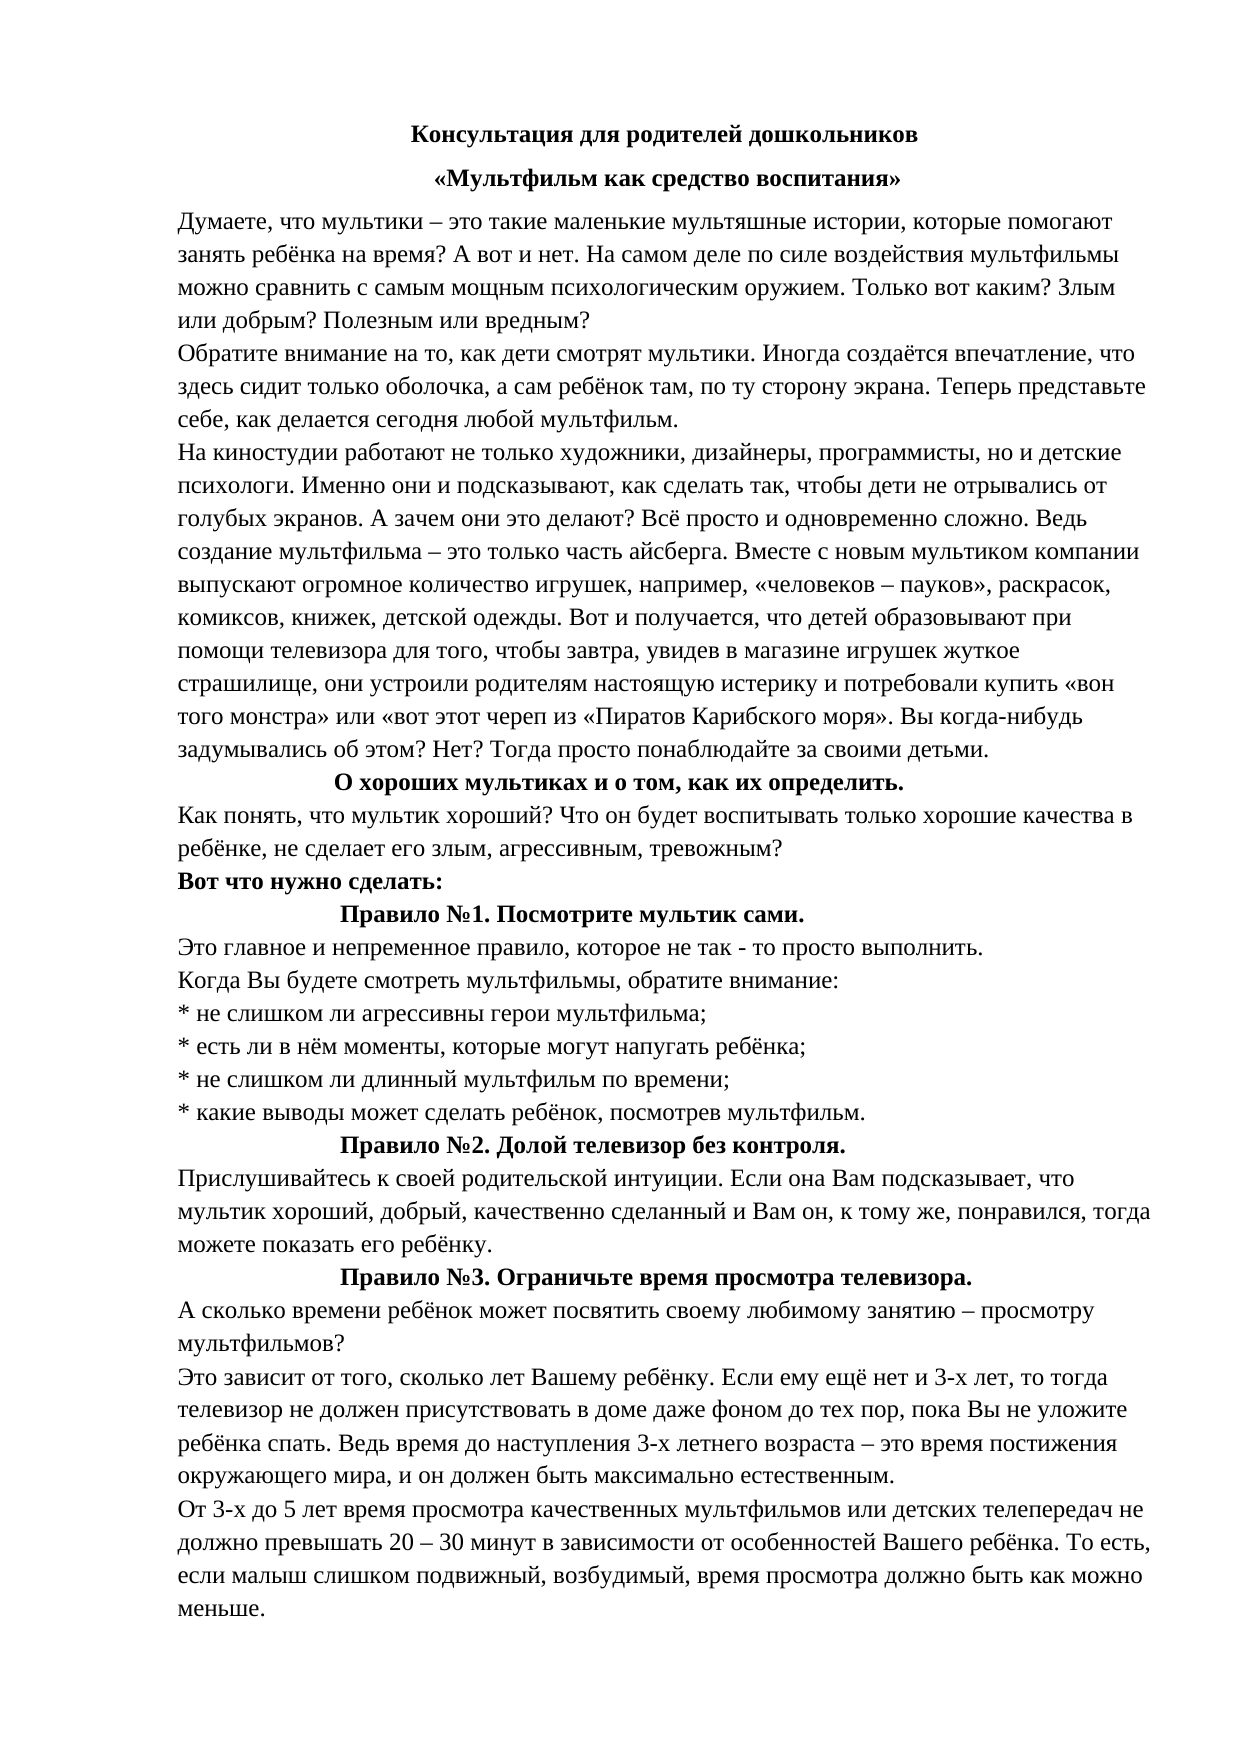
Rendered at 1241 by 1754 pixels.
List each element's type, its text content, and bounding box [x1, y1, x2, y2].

text Консультация для родителей дошкольников [177, 118, 1152, 148]
text «Мультфильм как средство воспитания» [177, 162, 1152, 192]
text Думаете, что мультики – это такие маленькие мультяшные истории, которые помогают занять ребёнка на время? А вот и нет. На самом деле по силе воздействия мультфильмы можно сравнить с самым мощным психологическим оружием. Только вот каким? Злым или добрым? Полезным или вредным? Обратите внимание на то, как дети смотрят мультики. Иногда создаётся впечатление, что здесь сидит только оболочка, а сам ребёнок там, по ту сторону экрана. Теперь представьте себе, как делается сегодня любой мультфильм. На киностудии работают не только художники, дизайнеры, программисты, но и детские психологи. Именно они и подсказывают, как сделать так, чтобы дети не отрывались от голубых экранов. А зачем они это делают? Всё просто и одновременно сложно. Ведь создание мультфильма – это только часть айсберга. Вместе с новым мультиком компании выпускают огромное количество игрушек, например, «человеков – пауков», раскрасок, комиксов, книжек, детской одежды. Вот и получается, что детей образовывают при помощи телевизора для того, чтобы завтра, увидев в магазине игрушек жуткое страшилище, они устроили родителям настоящую истерику и потребовали купить «вон того монстра» или «вот этот череп из «Пиратов Карибского моря». Вы когда-нибудь задумывались об этом? Нет? Тогда просто понаблюдайте за своими детьми. О хороших мультиках и о том, как их определить. Как понять, что мультик хороший? Что он будет воспитывать только хорошие качества в ребёнке, не сделает его злым, агрессивным, тревожным? Вот что нужно сделать: Правило №1. Посмотрите мультик сами. Это главное и непременное правило, которое не так - то просто выполнить. Когда Вы будете смотреть мультфильмы, обратите внимание: * не слишком ли агрессивны герои мультфильма; * есть ли в нём моменты, которые могут напугать ребёнка; * не слишком ли длинный мультфильм по времени; * какие выводы может сделать ребёнок, посмотрев мультфильм. Правило №2. Долой телевизор без контроля. Прислушивайтесь к своей родительской интуиции. Если она Вам подсказывает, что мультик хороший, добрый, качественно сделанный и Вам он, к тому же, понравился, тогда можете показать его ребёнку. Правило №3. Ограничьте время просмотра телевизора. А сколько времени ребёнок может посвятить своему любимому занятию – просмотру мультфильмов? Это зависит от того, сколько лет Вашему ребёнку. Если ему ещё нет и 3-х лет, то тогда телевизор не должен присутствовать в доме даже фоном до тех пор, пока Вы не уложите ребёнка спать. Ведь время до наступления 3-х летнего возраста – это время постижения окружающего мира, и он должен быть максимально естественным. От 3-х до 5 лет время просмотра качественных мультфильмов или детских телепередач не должно превышать 20 – 30 минут в зависимости от особенностей Вашего ребёнка. То есть, если малыш слишком подвижный, возбудимый, время просмотра должно быть как можно меньше. [177, 206, 1152, 1621]
